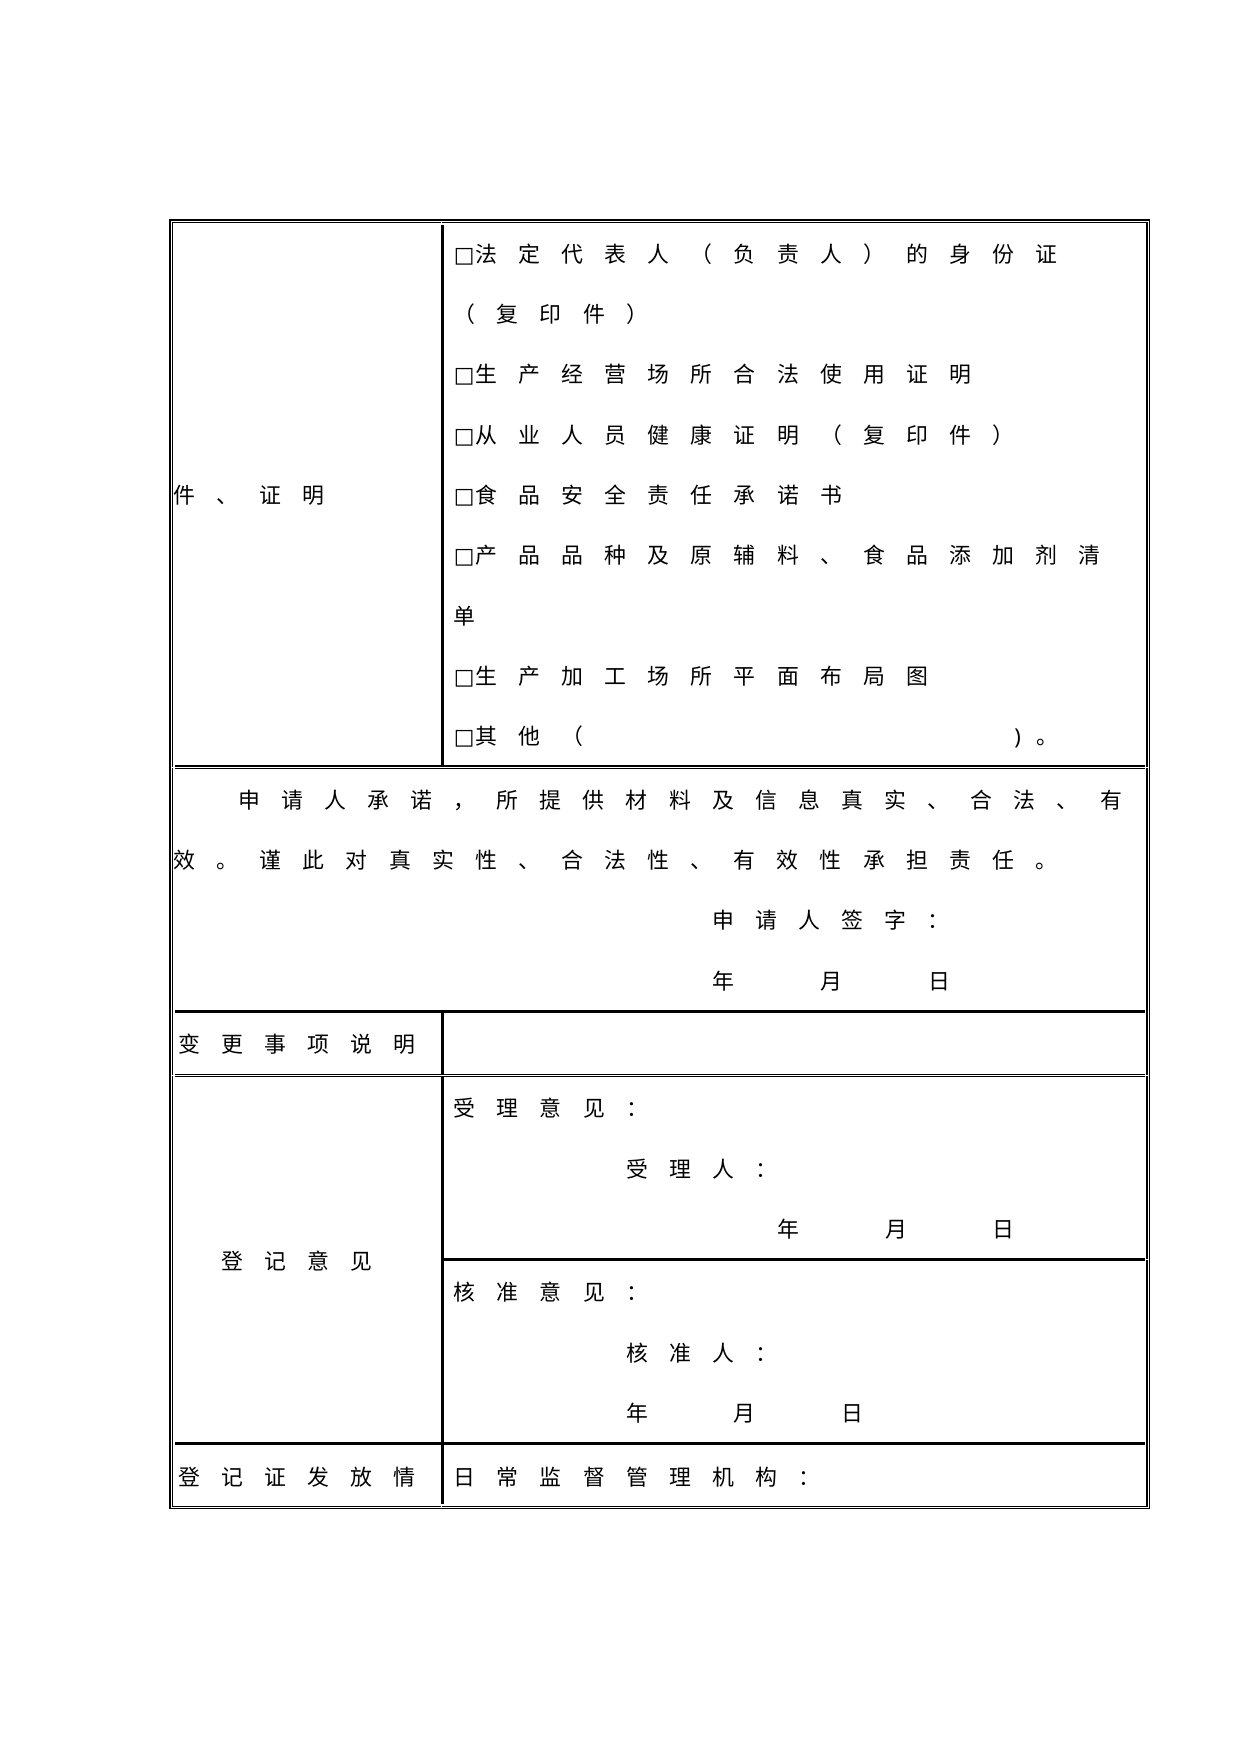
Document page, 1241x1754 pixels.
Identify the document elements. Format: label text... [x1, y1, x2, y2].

table_cell 核准意见： 核准人： 年 月 日 [444, 1258, 1148, 1442]
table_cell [442, 223, 1146, 765]
table_cell 受理意见： 受理人： 年 月 日 [442, 1074, 1148, 1258]
table_cell 变更事项说明 [173, 1010, 441, 1074]
table_cell 日常监督管理机构： 日常监督管理人员： [442, 1442, 1146, 1506]
table_cell 提交的文件、证明 [173, 221, 442, 765]
table_cell 登记证发放情况 [173, 1442, 442, 1506]
table_cell 登记意见 [171, 1074, 442, 1442]
table_cell [444, 1010, 1146, 1074]
table_cell 申请人承诺，所提供材料及信息真实、合法、有效。谨此对真实性、合法性、有效性承担责任。 申请人签字： 年 月 日 [173, 765, 1147, 1010]
